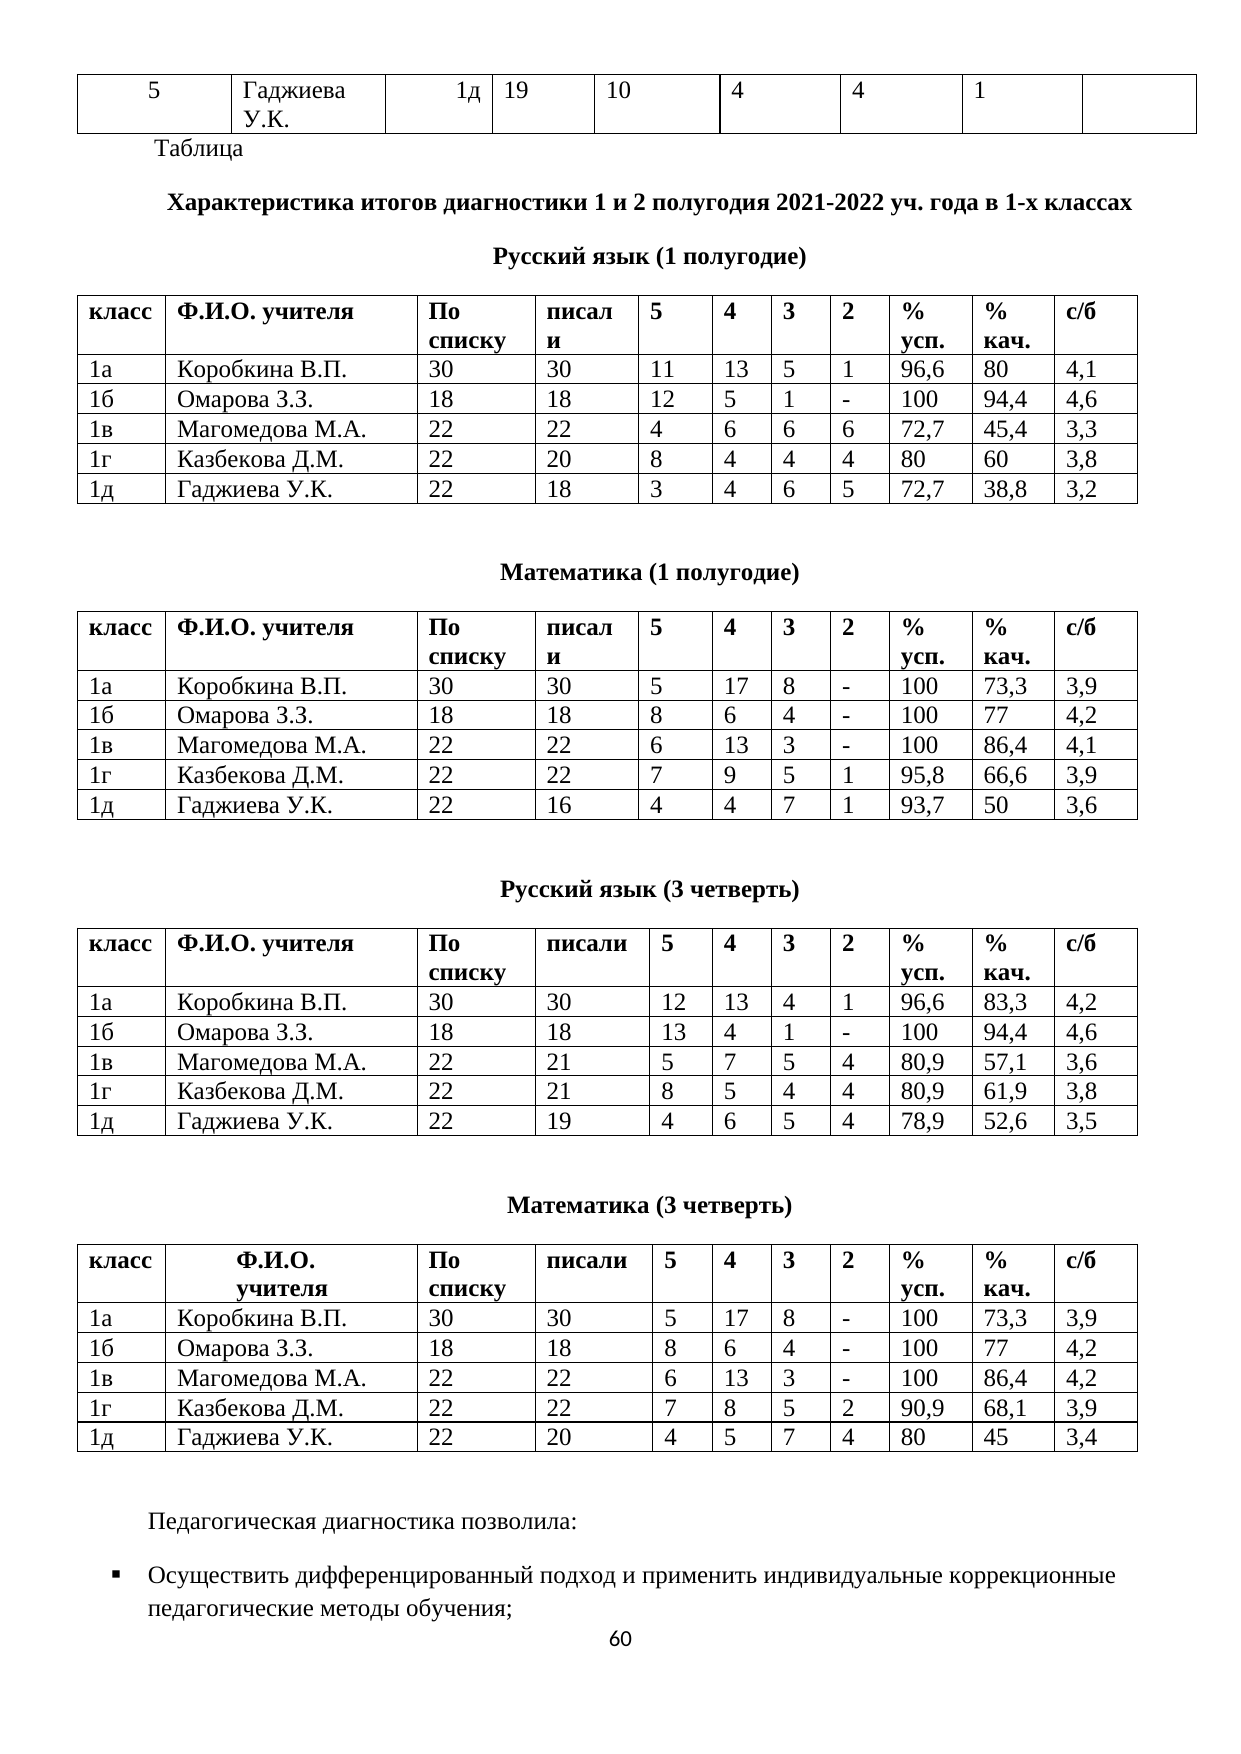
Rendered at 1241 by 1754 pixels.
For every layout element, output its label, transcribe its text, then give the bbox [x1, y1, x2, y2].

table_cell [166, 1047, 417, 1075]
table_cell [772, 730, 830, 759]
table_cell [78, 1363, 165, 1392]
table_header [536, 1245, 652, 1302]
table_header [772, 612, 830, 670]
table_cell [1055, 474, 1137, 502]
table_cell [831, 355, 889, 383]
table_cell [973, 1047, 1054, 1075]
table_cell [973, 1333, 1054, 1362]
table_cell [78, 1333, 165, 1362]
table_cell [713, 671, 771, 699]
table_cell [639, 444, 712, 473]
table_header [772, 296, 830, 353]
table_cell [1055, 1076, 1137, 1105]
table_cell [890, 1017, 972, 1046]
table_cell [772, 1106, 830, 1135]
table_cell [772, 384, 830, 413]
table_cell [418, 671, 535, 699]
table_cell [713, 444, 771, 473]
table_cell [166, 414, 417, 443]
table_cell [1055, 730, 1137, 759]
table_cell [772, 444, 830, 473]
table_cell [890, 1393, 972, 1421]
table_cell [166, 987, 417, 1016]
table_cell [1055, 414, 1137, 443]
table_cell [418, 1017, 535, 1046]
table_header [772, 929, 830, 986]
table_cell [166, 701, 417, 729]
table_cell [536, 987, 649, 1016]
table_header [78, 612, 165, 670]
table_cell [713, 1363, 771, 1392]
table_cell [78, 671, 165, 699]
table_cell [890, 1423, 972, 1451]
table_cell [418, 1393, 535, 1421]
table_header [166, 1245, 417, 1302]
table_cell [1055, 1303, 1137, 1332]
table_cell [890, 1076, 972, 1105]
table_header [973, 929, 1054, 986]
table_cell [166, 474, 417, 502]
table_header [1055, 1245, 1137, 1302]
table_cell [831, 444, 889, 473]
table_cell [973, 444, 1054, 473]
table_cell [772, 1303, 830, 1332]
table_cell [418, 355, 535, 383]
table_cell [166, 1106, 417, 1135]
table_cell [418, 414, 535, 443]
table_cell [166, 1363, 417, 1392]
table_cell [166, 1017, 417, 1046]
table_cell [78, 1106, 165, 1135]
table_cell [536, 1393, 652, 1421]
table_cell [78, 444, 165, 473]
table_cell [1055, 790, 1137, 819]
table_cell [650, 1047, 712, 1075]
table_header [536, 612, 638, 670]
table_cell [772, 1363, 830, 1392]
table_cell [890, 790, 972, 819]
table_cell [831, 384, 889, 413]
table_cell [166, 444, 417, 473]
text Математика (1 полугодие) [148, 557, 1152, 586]
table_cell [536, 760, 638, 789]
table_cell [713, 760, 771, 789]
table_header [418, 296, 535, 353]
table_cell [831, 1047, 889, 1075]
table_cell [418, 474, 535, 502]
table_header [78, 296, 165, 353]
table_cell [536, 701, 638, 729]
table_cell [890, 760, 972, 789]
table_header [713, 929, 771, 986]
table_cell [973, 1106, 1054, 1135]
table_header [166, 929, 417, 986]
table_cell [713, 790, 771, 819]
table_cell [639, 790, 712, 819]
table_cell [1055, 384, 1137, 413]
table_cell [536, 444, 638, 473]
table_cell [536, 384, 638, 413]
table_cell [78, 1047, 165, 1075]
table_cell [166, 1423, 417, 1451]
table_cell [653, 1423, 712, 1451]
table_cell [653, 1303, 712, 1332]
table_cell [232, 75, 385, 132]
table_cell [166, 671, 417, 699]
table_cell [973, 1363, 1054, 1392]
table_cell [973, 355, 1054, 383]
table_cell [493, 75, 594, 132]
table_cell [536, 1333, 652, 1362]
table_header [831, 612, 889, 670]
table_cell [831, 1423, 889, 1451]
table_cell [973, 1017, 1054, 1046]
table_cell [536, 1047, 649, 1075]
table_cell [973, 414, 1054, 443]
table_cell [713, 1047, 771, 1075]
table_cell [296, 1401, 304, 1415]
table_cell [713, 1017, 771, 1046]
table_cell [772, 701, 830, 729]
text Русский язык (1 полугодие) [148, 241, 1152, 270]
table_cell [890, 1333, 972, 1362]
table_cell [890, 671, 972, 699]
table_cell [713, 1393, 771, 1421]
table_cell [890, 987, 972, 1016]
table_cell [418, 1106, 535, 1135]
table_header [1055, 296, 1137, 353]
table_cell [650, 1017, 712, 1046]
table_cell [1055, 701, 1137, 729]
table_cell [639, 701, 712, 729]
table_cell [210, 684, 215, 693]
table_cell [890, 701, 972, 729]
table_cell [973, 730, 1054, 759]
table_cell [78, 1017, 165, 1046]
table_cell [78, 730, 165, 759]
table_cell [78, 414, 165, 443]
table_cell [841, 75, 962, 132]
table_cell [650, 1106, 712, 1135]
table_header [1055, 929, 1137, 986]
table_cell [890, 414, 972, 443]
text Характеристика итогов диагностики 1 и 2 полугодия 2021-2022 уч. года в 1-х классах [148, 187, 1152, 216]
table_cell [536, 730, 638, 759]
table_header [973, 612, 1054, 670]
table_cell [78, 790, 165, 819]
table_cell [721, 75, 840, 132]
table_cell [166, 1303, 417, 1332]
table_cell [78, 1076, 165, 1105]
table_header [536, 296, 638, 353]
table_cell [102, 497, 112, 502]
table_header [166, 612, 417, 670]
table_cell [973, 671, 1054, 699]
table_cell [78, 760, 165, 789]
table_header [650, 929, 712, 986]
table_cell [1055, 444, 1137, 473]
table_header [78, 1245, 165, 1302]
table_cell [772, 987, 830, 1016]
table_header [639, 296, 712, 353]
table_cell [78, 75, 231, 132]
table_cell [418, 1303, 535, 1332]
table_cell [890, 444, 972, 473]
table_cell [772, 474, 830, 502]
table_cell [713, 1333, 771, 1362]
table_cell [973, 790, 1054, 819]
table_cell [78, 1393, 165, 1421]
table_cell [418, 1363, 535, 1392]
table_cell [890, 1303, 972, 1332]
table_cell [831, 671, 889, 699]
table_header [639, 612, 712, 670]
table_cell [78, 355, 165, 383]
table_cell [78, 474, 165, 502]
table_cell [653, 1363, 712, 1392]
list Осуществить дифференцированный подход и применить индивидуальные коррекционные педагогические методы обучения; [110, 1560, 1152, 1622]
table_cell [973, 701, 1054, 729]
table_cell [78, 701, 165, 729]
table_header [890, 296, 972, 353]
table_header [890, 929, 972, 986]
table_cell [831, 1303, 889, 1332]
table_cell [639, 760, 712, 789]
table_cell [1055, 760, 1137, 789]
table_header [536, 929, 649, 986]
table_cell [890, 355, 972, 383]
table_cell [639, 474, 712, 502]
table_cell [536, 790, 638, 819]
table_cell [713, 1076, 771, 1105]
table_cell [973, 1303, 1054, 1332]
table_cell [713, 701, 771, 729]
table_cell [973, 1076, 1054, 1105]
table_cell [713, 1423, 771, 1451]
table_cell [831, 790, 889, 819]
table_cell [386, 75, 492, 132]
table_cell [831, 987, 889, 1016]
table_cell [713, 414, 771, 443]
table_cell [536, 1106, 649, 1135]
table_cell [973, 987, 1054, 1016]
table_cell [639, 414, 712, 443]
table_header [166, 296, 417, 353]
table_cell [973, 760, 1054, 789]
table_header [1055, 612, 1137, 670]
text Математика (3 четверть) [148, 1190, 1152, 1219]
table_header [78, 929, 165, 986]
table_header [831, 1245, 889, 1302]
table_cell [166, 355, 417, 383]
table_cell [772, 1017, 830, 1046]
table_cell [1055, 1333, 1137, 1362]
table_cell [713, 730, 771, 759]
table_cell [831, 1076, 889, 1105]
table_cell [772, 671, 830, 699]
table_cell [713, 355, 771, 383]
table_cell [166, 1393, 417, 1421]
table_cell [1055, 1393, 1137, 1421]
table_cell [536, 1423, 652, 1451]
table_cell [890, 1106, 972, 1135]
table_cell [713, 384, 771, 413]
text Таблица [148, 134, 1152, 162]
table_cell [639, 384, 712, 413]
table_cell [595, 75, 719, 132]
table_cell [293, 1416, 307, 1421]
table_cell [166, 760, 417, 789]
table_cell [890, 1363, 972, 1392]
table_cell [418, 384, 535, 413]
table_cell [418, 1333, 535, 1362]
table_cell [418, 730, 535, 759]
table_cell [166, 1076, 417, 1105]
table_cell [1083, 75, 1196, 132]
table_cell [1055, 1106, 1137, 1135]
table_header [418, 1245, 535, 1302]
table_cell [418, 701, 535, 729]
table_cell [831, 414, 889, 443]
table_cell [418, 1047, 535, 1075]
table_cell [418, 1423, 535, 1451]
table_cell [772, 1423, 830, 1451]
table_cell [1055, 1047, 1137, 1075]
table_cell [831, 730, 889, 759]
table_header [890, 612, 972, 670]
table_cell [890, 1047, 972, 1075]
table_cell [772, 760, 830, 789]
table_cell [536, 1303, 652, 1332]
text Русский язык (3 четверть) [148, 874, 1152, 902]
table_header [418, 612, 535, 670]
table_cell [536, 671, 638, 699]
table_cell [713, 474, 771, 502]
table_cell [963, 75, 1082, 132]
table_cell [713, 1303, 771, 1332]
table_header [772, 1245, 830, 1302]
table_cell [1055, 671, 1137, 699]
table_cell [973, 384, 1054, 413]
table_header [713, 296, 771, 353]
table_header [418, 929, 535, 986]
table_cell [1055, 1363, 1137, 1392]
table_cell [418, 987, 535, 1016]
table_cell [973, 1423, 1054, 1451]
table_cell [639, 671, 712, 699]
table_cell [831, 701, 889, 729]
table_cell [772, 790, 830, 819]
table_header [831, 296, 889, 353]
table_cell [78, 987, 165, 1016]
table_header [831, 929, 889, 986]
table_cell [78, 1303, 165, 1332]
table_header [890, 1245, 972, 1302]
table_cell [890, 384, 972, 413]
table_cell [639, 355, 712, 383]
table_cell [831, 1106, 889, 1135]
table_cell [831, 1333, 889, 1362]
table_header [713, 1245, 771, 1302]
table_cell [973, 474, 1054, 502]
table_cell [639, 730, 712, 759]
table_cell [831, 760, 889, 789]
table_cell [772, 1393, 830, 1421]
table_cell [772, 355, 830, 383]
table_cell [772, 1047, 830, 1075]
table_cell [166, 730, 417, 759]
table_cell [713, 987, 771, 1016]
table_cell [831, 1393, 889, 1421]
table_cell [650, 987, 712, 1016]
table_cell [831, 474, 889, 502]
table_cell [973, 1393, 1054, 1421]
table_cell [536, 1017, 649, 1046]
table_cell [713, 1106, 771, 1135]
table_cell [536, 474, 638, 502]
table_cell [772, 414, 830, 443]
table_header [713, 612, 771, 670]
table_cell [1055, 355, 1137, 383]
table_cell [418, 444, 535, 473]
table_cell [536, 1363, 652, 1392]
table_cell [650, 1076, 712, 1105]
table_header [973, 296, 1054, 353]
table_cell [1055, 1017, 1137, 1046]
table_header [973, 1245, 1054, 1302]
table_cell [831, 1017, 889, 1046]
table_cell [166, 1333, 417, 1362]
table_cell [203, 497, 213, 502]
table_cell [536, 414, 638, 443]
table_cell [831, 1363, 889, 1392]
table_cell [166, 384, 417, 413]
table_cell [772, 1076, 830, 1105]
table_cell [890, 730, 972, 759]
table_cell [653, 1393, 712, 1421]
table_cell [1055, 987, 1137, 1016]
text Педагогическая диагностика позволила: [148, 1506, 1152, 1535]
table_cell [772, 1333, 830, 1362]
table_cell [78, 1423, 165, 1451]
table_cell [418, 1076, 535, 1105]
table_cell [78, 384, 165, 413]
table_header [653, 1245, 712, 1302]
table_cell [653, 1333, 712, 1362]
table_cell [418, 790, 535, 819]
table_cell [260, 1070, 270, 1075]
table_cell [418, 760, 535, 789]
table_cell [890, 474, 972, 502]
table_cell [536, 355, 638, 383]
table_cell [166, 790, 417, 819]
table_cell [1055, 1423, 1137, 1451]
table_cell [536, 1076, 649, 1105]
